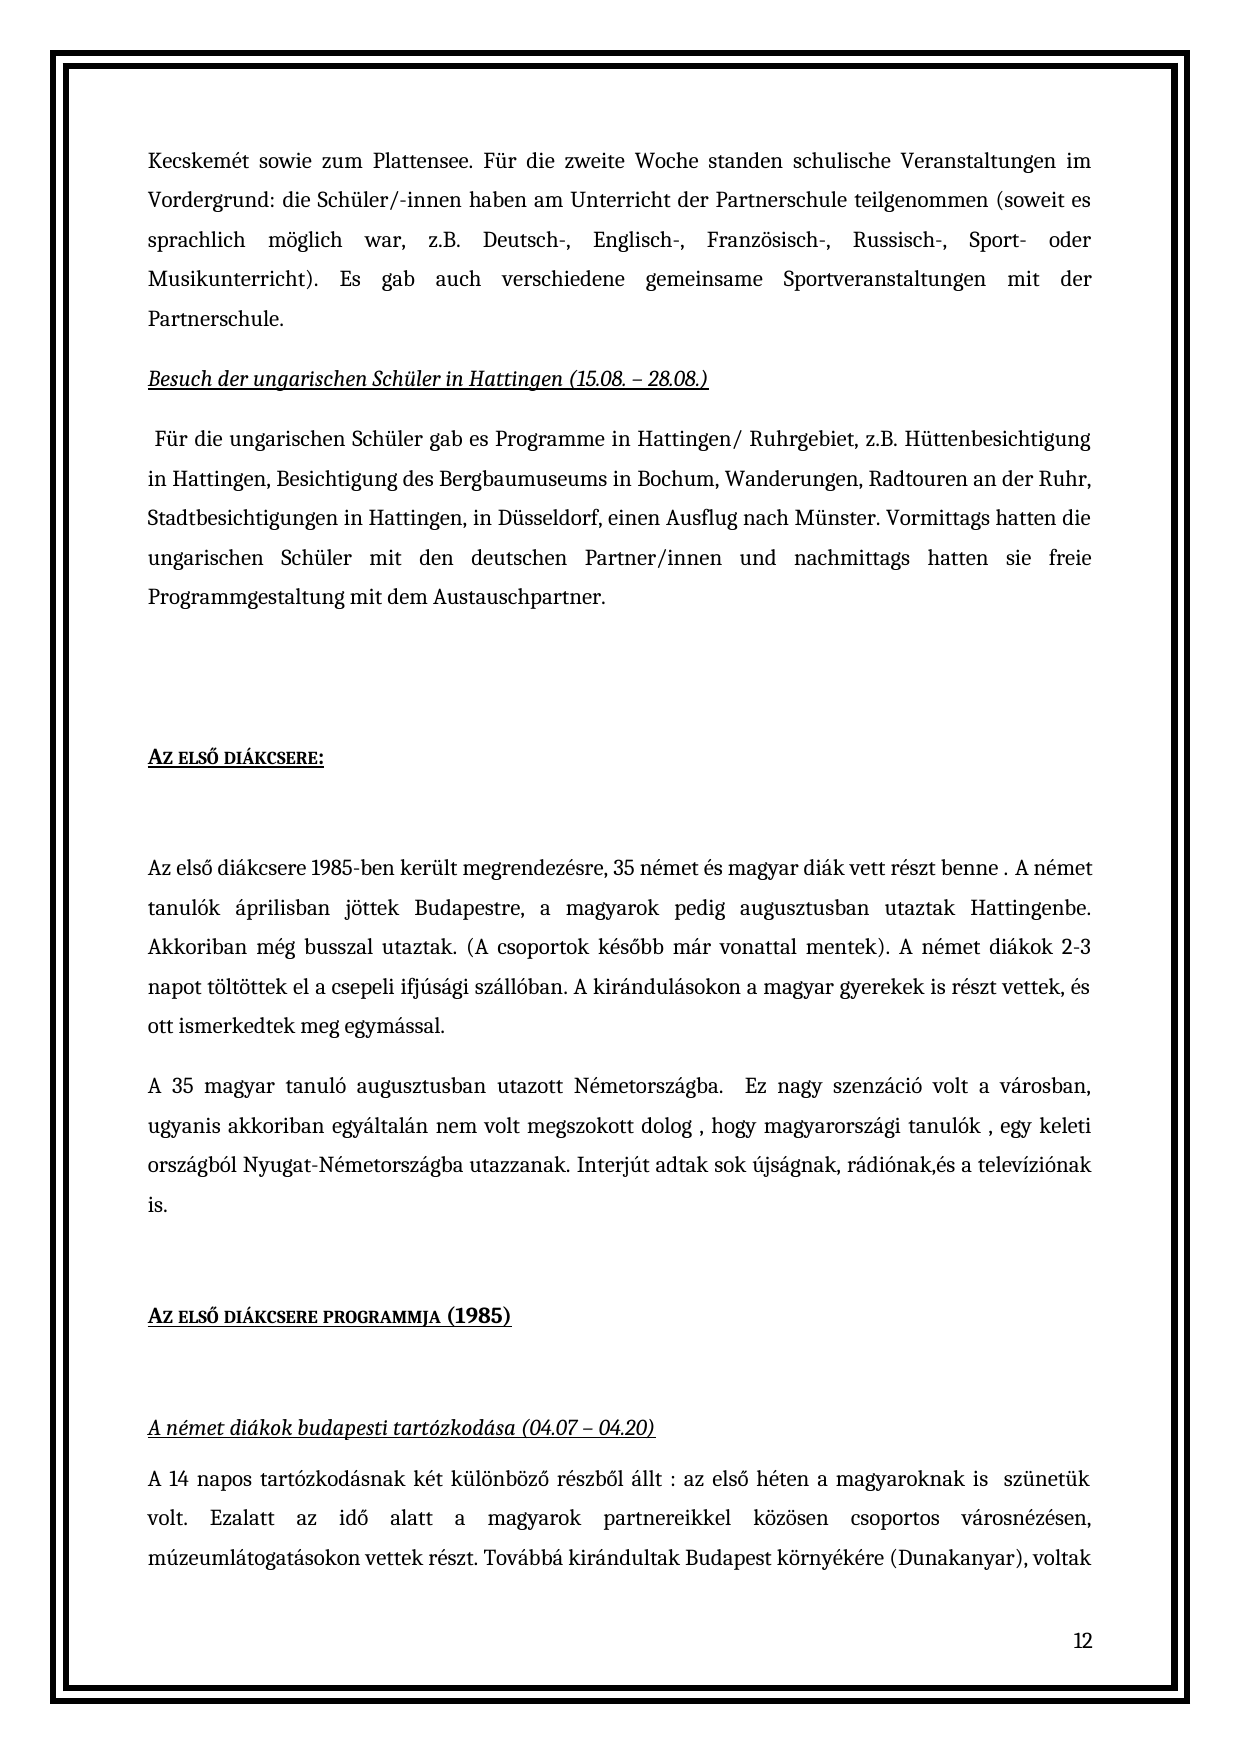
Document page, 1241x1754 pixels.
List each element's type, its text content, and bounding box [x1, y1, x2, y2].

text A német diákok budapesti tartózkodása (04.07 – 04.20) [148, 1414, 1093, 1441]
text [148, 1466, 1093, 1571]
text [148, 148, 1093, 332]
text Az első diákcsere 1985-ben került megrendezésre, 35 német és magyar diák vett részt benne . A német tanulók áprilisban jöttek Budapestre, a magyarok pedig augusztusban utaztak Hattingenbe. Akkoriban még busszal utaztak. (A csoportok később már vonattal mentek). A német diákok 2-3 napot töltöttek el a csepeli ifjúsági szállóban. A kirándulásokon a magyar gyerekek is részt vettek, és ott ismerkedtek meg egymással. [148, 855, 1093, 1039]
text A 35 magyar tanuló augusztusban utazott Németországba. Ez nagy szenzáció volt a városban, ugyanis akkoriban egyáltalán nem volt megszokott dolog , hogy magyarországi tanulók , egy keleti országból Nyugat-Németországba utazzanak. Interjút adtak sok újságnak, rádiónak,és a televíziónak is. [148, 1073, 1093, 1218]
text Für die ungarischen Schüler gab es Programme in Hattingen/ Ruhrgebiet, z.B. Hüttenbesichtigung in Hattingen, Besichtigung des Bergbaumuseums in Bochum, Wanderungen, Radtouren an der Ruhr, Stadtbesichtigungen in Hattingen, in Düsseldorf, einen Ausflug nach Münster. Vormittags hatten die ungarischen Schüler mit den deutschen Partner/innen und nachmittags hatten sie freie Programmgestaltung mit dem Austauschpartner. [148, 426, 1093, 610]
text Az első diákcsere programmja (1985) [148, 1303, 1093, 1329]
text Az első diákcsere: [148, 744, 1093, 770]
text Besuch der ungarischen Schüler in Hattingen (15.08. – 28.08.) [148, 366, 1093, 392]
